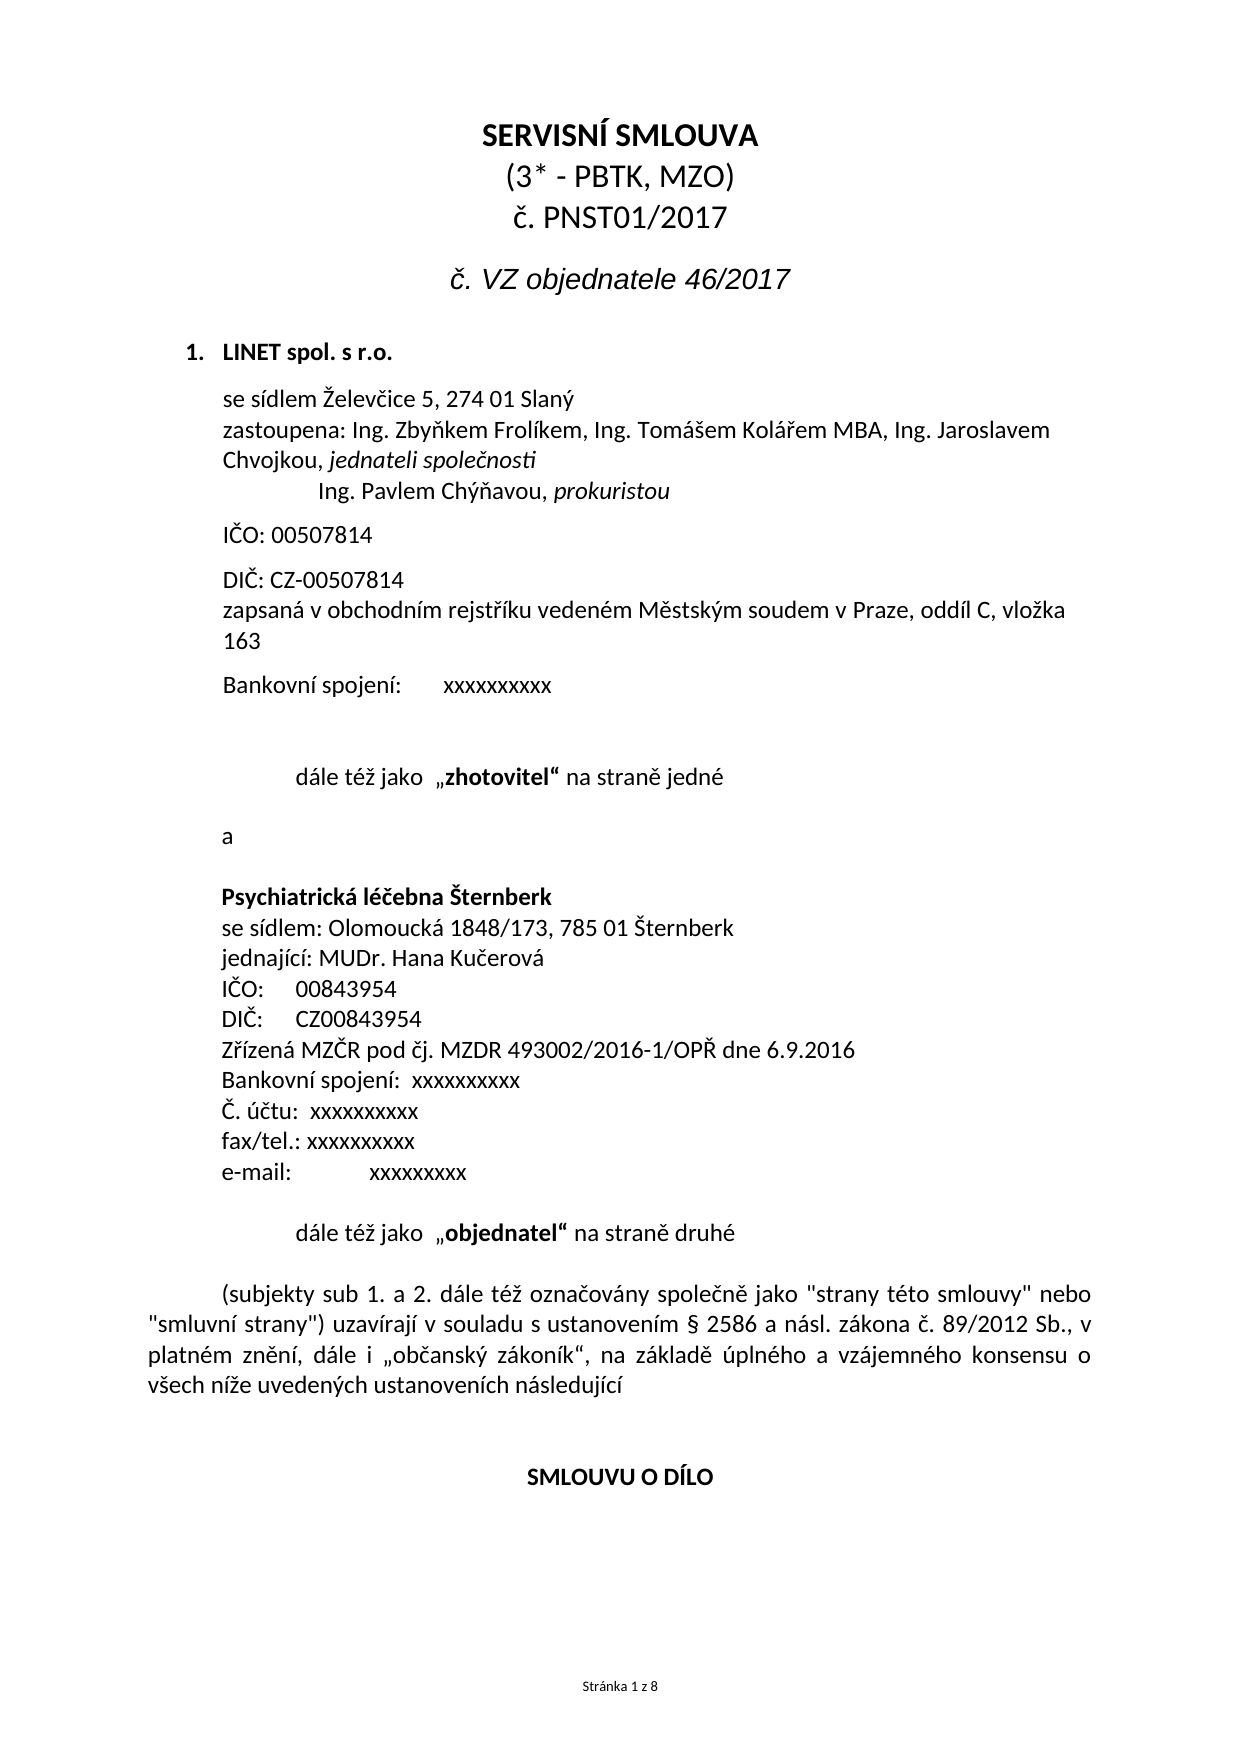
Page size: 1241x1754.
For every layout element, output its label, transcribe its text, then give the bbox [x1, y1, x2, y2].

list LINET spol. s r.o. [185, 336, 1093, 367]
list zastoupena: Ing. Zbyňkem Frolíkem, Ing. Tomášem Kolářem MBA, Ing. Jaroslavem Chvojkou, jednateli společnosti [223, 414, 1093, 475]
list se sídlem Želevčice 5, 274 01 Slaný [223, 367, 1093, 414]
text Č. účtu: xxxxxxxxxx [148, 1095, 1093, 1126]
text DIČ: CZ00843954 [148, 1003, 1093, 1034]
list Bankovní spojení: xxxxxxxxxx [223, 656, 1093, 700]
text fax/tel.: xxxxxxxxxx [148, 1126, 1093, 1156]
text jednající: MUDr. Hana Kučerová [148, 942, 1093, 973]
list Ing. Pavlem Chýňavou, prokuristou [223, 475, 1093, 506]
text dále též jako „zhotovitel“ na straně jedné [221, 761, 1093, 792]
text SMLOUVU O DÍLO [148, 1461, 1093, 1492]
text dále též jako „objednatel“ na straně druhé [221, 1217, 1093, 1248]
text Psychiatrická léčebna Šternberk se sídlem: Olomoucká 1848/173, 785 01 Šternberk [221, 881, 1093, 942]
list DIČ: CZ-00507814 [223, 550, 1093, 594]
text (subjekty sub 2. dále též označovány společně jako "strany této smlouvy" nebo "smluvní strany") uzavírají v souladu s ustanovením § 2586 a násl. zákona č. 89/2012 Sb., v platném znění, dále i „občanský zákoník“, na základě úplného a vzájemného konsensu o všech níže uvedených ustanoveních následující [148, 1278, 1093, 1400]
text IČO: 00843954 [148, 973, 1093, 1003]
text Zřízená MZČR pod čj. MZDR 493002/2016-1/OPŘ dne 6.9.2016 [148, 1034, 1093, 1064]
text Bankovní spojení: xxxxxxxxxx [148, 1064, 1093, 1095]
text a [148, 820, 1093, 851]
text e-mail: xxxxxxxxx [148, 1156, 1093, 1187]
list zapsaná v obchodním rejstříku vedeném Městským soudem v Praze, oddíl C, vložka 163 [223, 594, 1093, 656]
list IČO: 00507814 [223, 506, 1093, 550]
